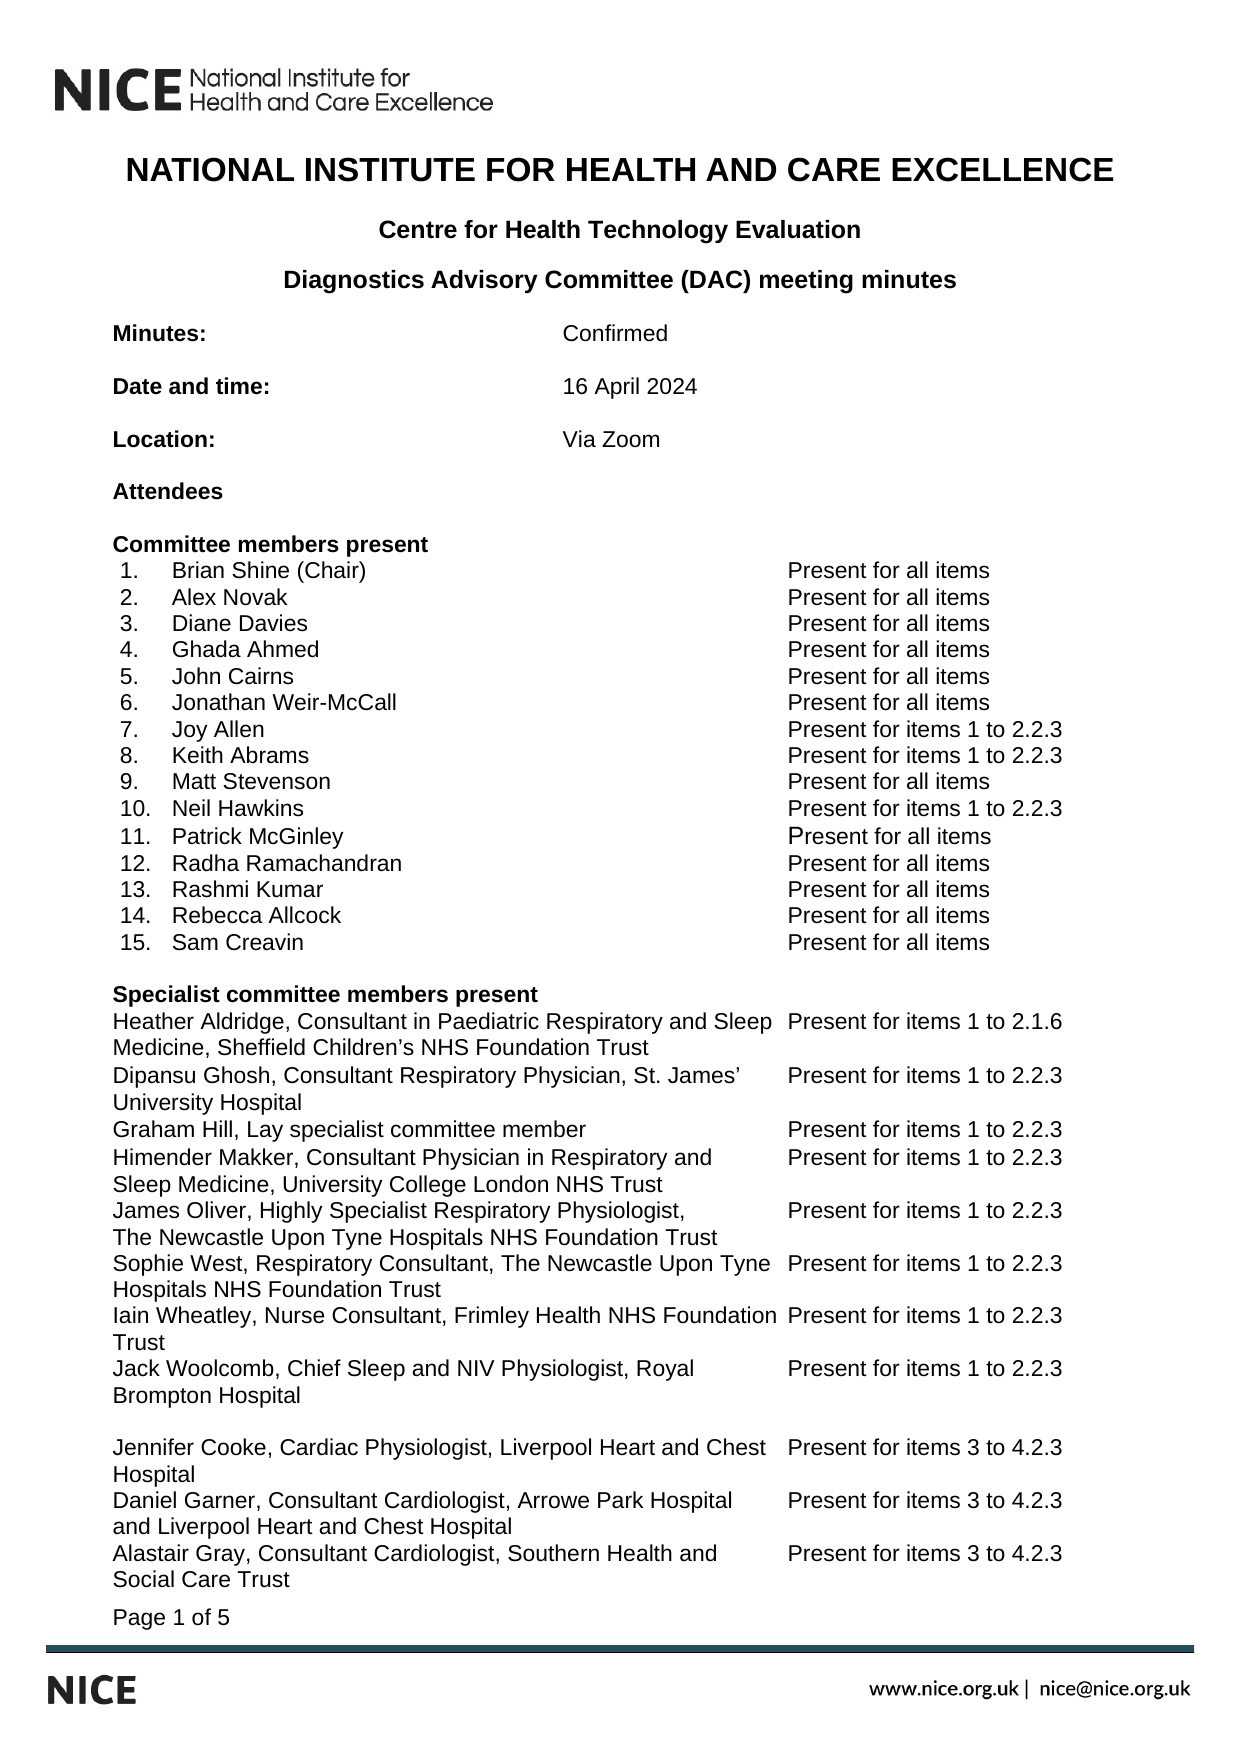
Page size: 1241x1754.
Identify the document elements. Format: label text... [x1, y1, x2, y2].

text Brian Shine (Chair) Present for all items [119, 557, 1128, 584]
text Daniel Garner, Consultant Cardiologist, Arrowe Park Hospital Present for items 3 to 4.2.3 [112, 1487, 1128, 1513]
text Jack Woolcomb, Chief Sleep and NIV Physiologist, Royal Present for items 1 to 2.2.3 Brompton Hospital [112, 1355, 1128, 1408]
text Alex Novak Present for all items [119, 584, 1128, 610]
text The Newcastle Upon Tyne Hospitals NHS Foundation Trust [112, 1223, 1128, 1250]
subtitle Diagnostics Advisory Committee (DAC) meeting minutes [112, 265, 1128, 294]
text Specialist committee members present [112, 981, 1128, 1008]
text Rebecca Allcock Present for all items [119, 902, 1128, 929]
text Jennifer Cooke, Cardiac Physiologist, Liverpool Heart and Chest Present for items 3 to 4.2.3 [112, 1434, 1128, 1461]
text Medicine, Sheffield Children’s NHS Foundation Trust Dipansu Ghosh, Consultant Respiratory Physician, St. James’ Present for items 1 to 2.2.3 University Hospital [112, 1034, 1128, 1116]
text Iain Wheatley, Nurse Consultant, Frimley Health NHS Foundation Present for items 1 to 2.2.3 Trust [112, 1302, 1128, 1355]
text Ghada Ahmed Present for all items [119, 636, 1128, 663]
text Keith Abrams Present for items 1 to 2.2.3 [119, 742, 1128, 768]
text Sam Creavin Present for all items [119, 929, 1128, 955]
text Diane Davies Present for all items [119, 610, 1128, 636]
text Heather Aldridge, Consultant in Paediatric Respiratory and Sleep Present for items 1 to 2.1.6 [112, 1008, 1128, 1034]
text and Liverpool Heart and Chest Hospital [112, 1513, 1128, 1540]
text Rashmi Kumar Present for all items [119, 876, 1128, 902]
text Sleep Medicine, University College London NHS Trust [112, 1171, 1128, 1197]
subtitle Committee members present [112, 531, 1128, 557]
title Centre for Health Technology Evaluation [112, 215, 1128, 243]
text Hospital [112, 1461, 1128, 1487]
text Neil Hawkins Present for items 1 to 2.2.3 [119, 794, 1128, 821]
text Date and time: 16 April 2024 [112, 373, 1128, 399]
text Sophie West, Respiratory Consultant, The Newcastle Upon Tyne Present for items 1 to 2.2.3 Hospitals NHS Foundation Trust [112, 1250, 1128, 1302]
text James Oliver, Highly Specialist Respiratory Physiologist, Present for items 1 to 2.2.3 [112, 1197, 1128, 1223]
text Alastair Gray, Consultant Cardiologist, Southern Health and Present for items 3 to 4.2.3 Social Care Trust [112, 1540, 1128, 1592]
text Minutes: Confirmed [112, 320, 1128, 347]
subtitle Attendees [112, 478, 1128, 505]
picture [32, 47, 511, 128]
text Matt Stevenson Present for all items [119, 768, 1128, 794]
text Location: Via Zoom [112, 426, 1128, 452]
text Jonathan Weir-McCall Present for all items [119, 689, 1128, 716]
text John Cairns Present for all items [119, 663, 1128, 689]
text Radha Ramachandran Present for all items [119, 850, 1128, 876]
text Patrick McGinley Present for all items [119, 821, 1128, 850]
text Graham Hill, Lay specialist committee member Present for items 1 to 2.2.3 Himender Makker, Consultant Physician in Respiratory and Present for items 1 to 2.2.3 [112, 1116, 1128, 1171]
text Joy Allen Present for items 1 to 2.2.3 [119, 716, 1128, 742]
subtitle NATIONAL INSTITUTE FOR HEALTH AND CARE EXCELLENCE [112, 150, 1128, 188]
picture [46, 1645, 1195, 1729]
